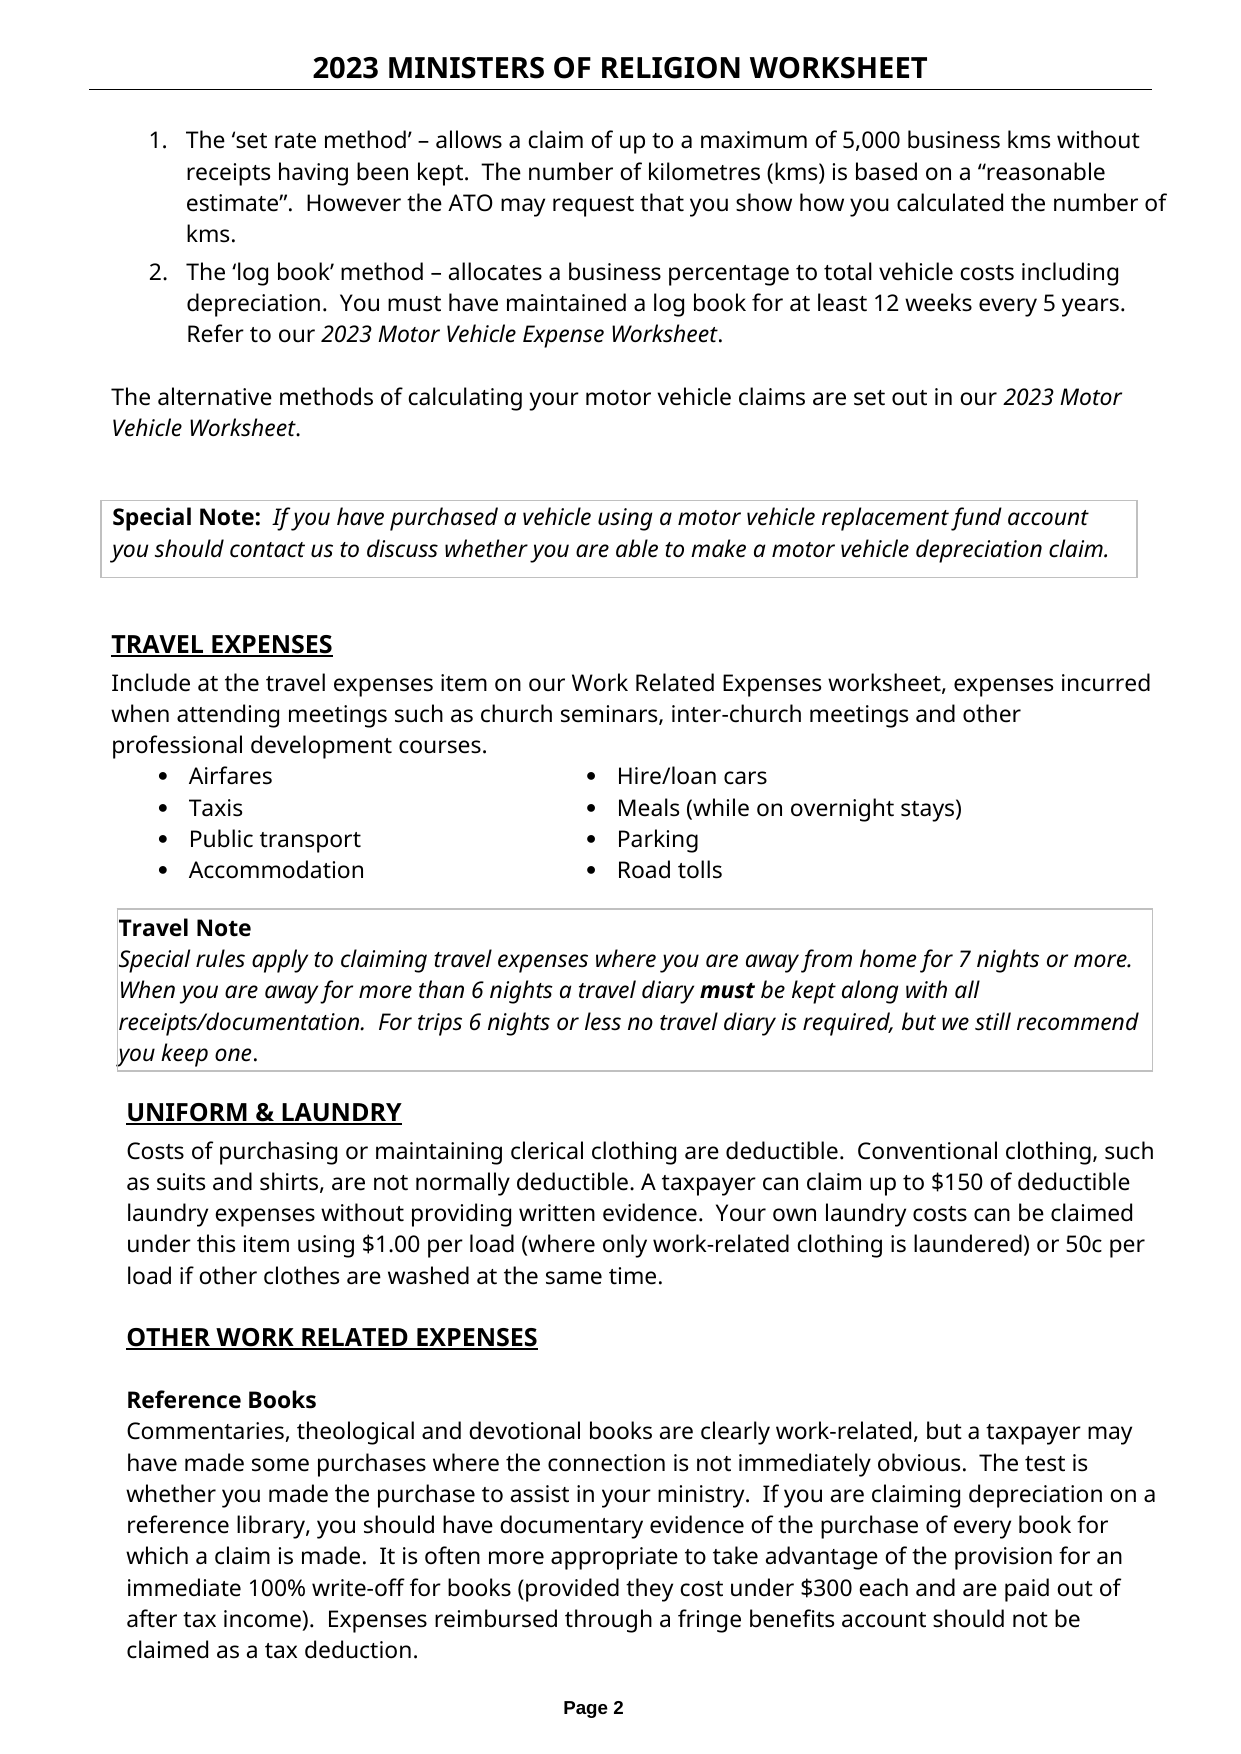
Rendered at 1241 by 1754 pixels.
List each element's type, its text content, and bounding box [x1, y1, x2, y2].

table_header UNIFORM & LAUNDRY [115, 1094, 1175, 1134]
table_header TRAVEL EXPENSES [100, 626, 1163, 667]
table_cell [115, 1360, 1175, 1665]
table_header Special Note: If you have purchased a vehicle using a motor vehicle replacement fund account you should contact us to discuss whether you are able to make a motor vehicle depreciation claim. [102, 501, 1136, 576]
text Special rules apply to claiming travel expenses where you are away from home for 7 nights or more. When you are away for more than 6 nights a travel diary must be kept along with all receipts/documentation. For trips 6 nights or less no travel diary is required, but we still recommend you keep one. [118, 939, 1152, 1070]
table_cell Include at the travel expenses item on our Work Related Expenses worksheet, expenses incurred when attending meetings such as church seminars, inter-church meetings and other professional development courses. [100, 667, 1163, 760]
text Travel Note [118, 910, 1152, 939]
table_cell OTHER WORK RELATED EXPENSES [115, 1319, 1175, 1359]
table_cell Costs of purchasing or maintaining clerical clothing are deductible. Conventional clothing, such as suits and shirts, are not normally deductible. A taxpayer can claim up to $150 of deductible laundry expenses without providing written evidence. Your own laundry costs can be claimed under this item using $1.00 per load (where only work-related clothing is laundered) or 50c per load if other clothes are washed at the same time. [115, 1135, 1175, 1319]
table_cell Hire/loan cars Meals (while on overnight stays) Parking Road tolls [528, 760, 1163, 885]
table_cell Airfares Taxis Public transport Accommodation [100, 760, 528, 885]
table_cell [100, 124, 1178, 443]
